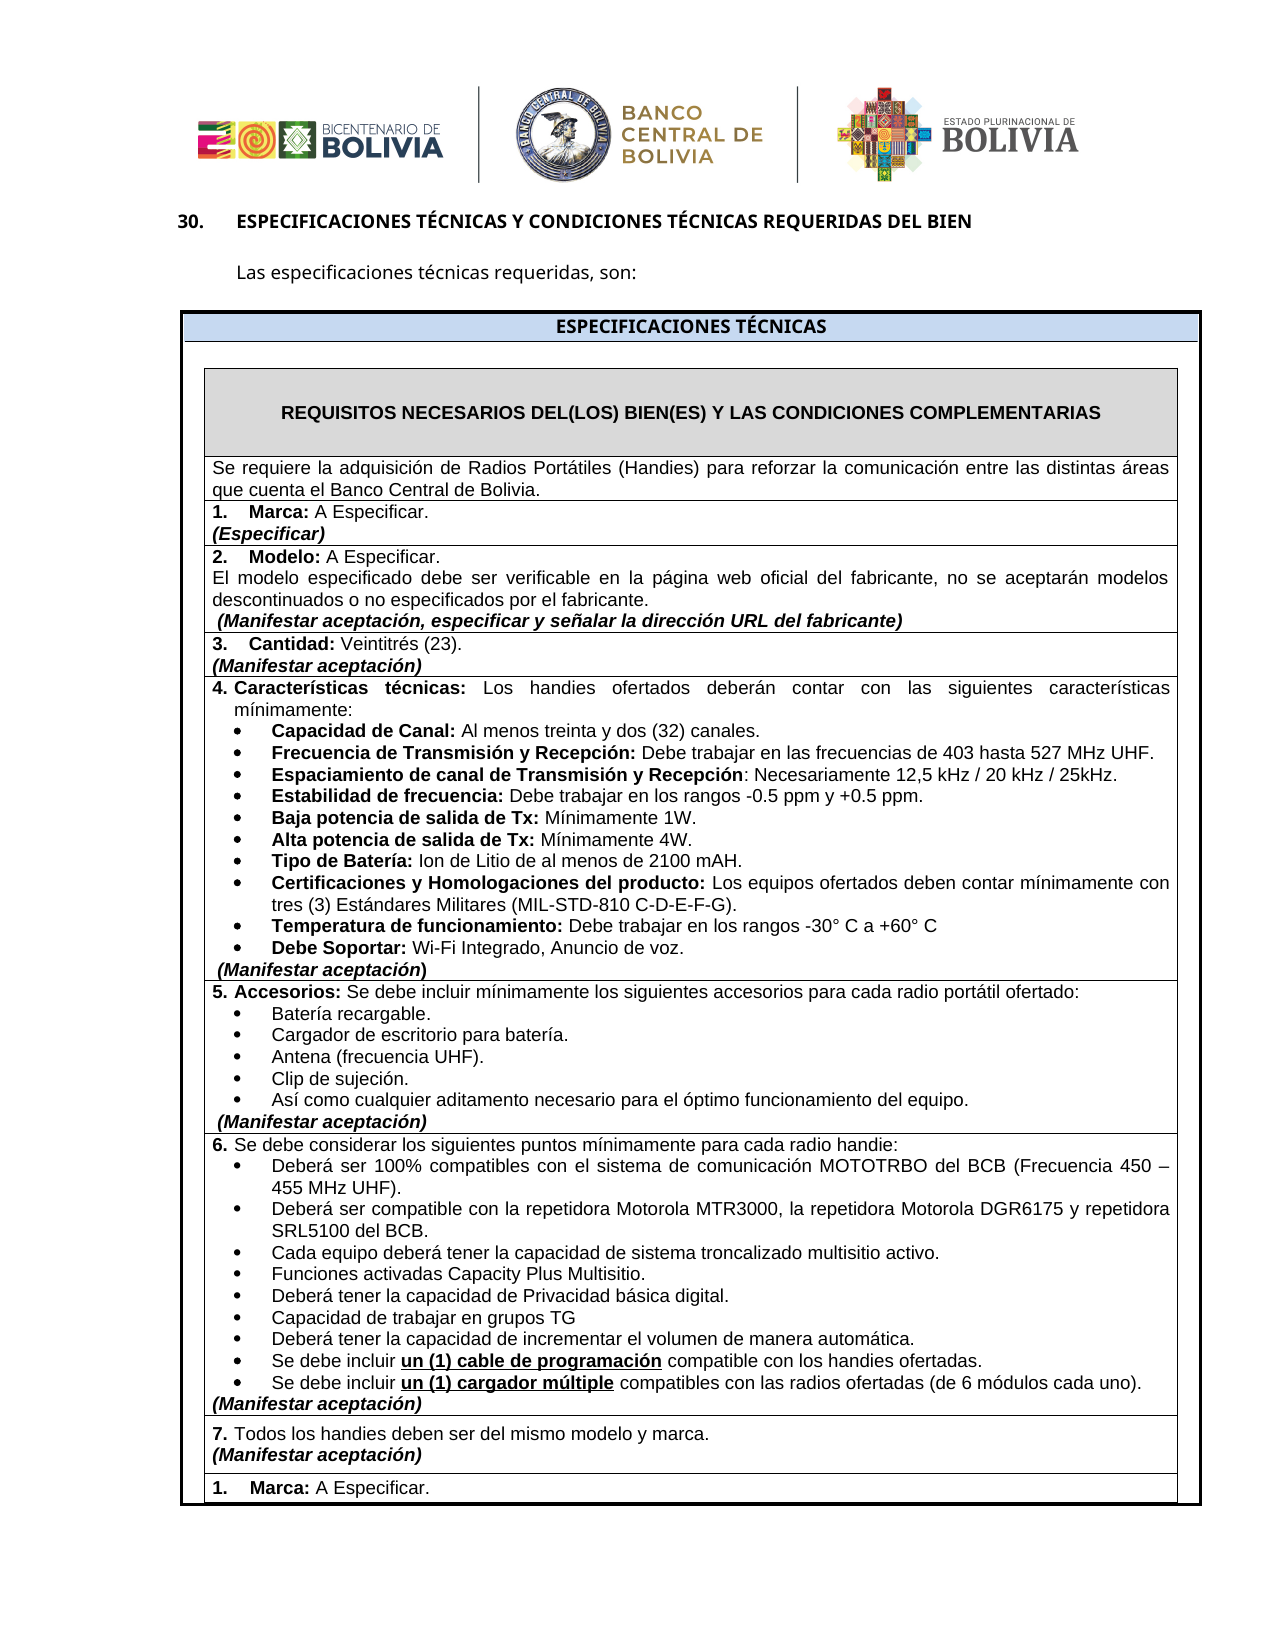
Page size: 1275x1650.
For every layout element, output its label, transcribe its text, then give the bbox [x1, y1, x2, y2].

text Las especificaciones técnicas requeridas, son: [177, 259, 1098, 285]
subtitle ESPECIFICACIONES TÉCNICAS Y CONDICIONES TÉCNICAS REQUERIDAS DEL BIEN [177, 208, 1098, 234]
picture [0, 2, 1275, 186]
table_header ESPECIFICACIONES TÉCNICAS [183, 314, 1199, 1503]
